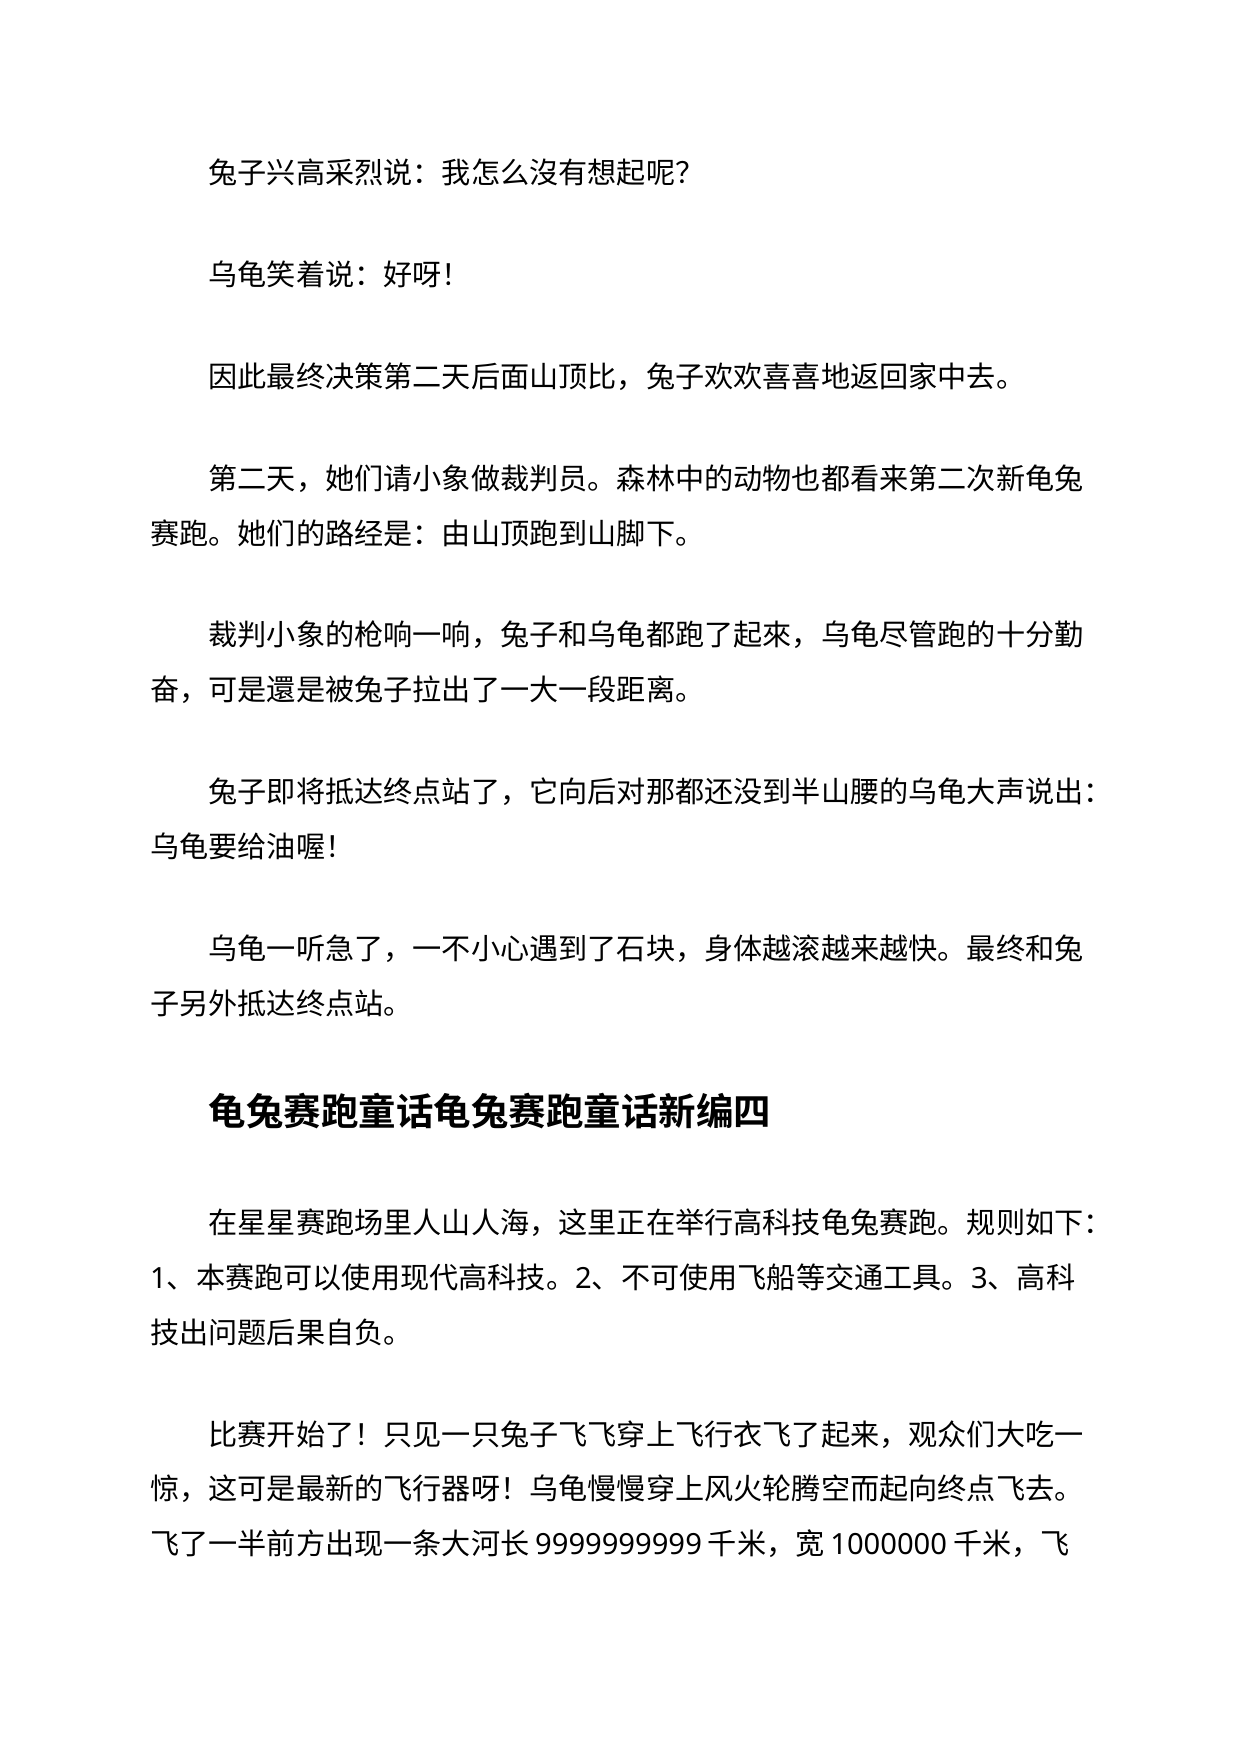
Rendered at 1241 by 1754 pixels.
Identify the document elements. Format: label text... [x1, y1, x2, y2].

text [150, 1411, 1090, 1563]
text 在星星赛跑场里人山人海，这里正在举行高科技龟兔赛跑。规则如下：1、本赛跑可以使用现代高科技。2、不可使用飞船等交通工具。3、高科技出问题后果自负。 [150, 1199, 1090, 1352]
text 裁判小象的枪响一响，兔子和乌龟都跑了起來，乌龟尽管跑的十分勤奋，可是還是被兔子拉出了一大一段距离。 [150, 612, 1090, 709]
text 兔子即将抵达终点站了，它向后对那都还没到半山腰的乌龟大声说出：乌龟要给油喔！ [150, 769, 1090, 866]
text 乌龟笑着说：好呀！ [150, 252, 1090, 294]
text 乌龟一听急了，一不小心遇到了石块，身体越滚越来越快。最终和兔子另外抵达终点站。 [150, 925, 1090, 1022]
text 因此最终决策第二天后面山顶比，兔子欢欢喜喜地返回家中去。 [150, 353, 1090, 396]
text 第二天，她们请小象做裁判员。森林中的动物也都看来第二次新龟兔赛跑。她们的路经是：由山顶跑到山脚下。 [150, 455, 1090, 552]
text 兔子兴高采烈说：我怎么沒有想起呢？ [150, 150, 1090, 192]
text 龟兔赛跑童话龟兔赛跑童话新编四 [150, 1082, 1090, 1136]
